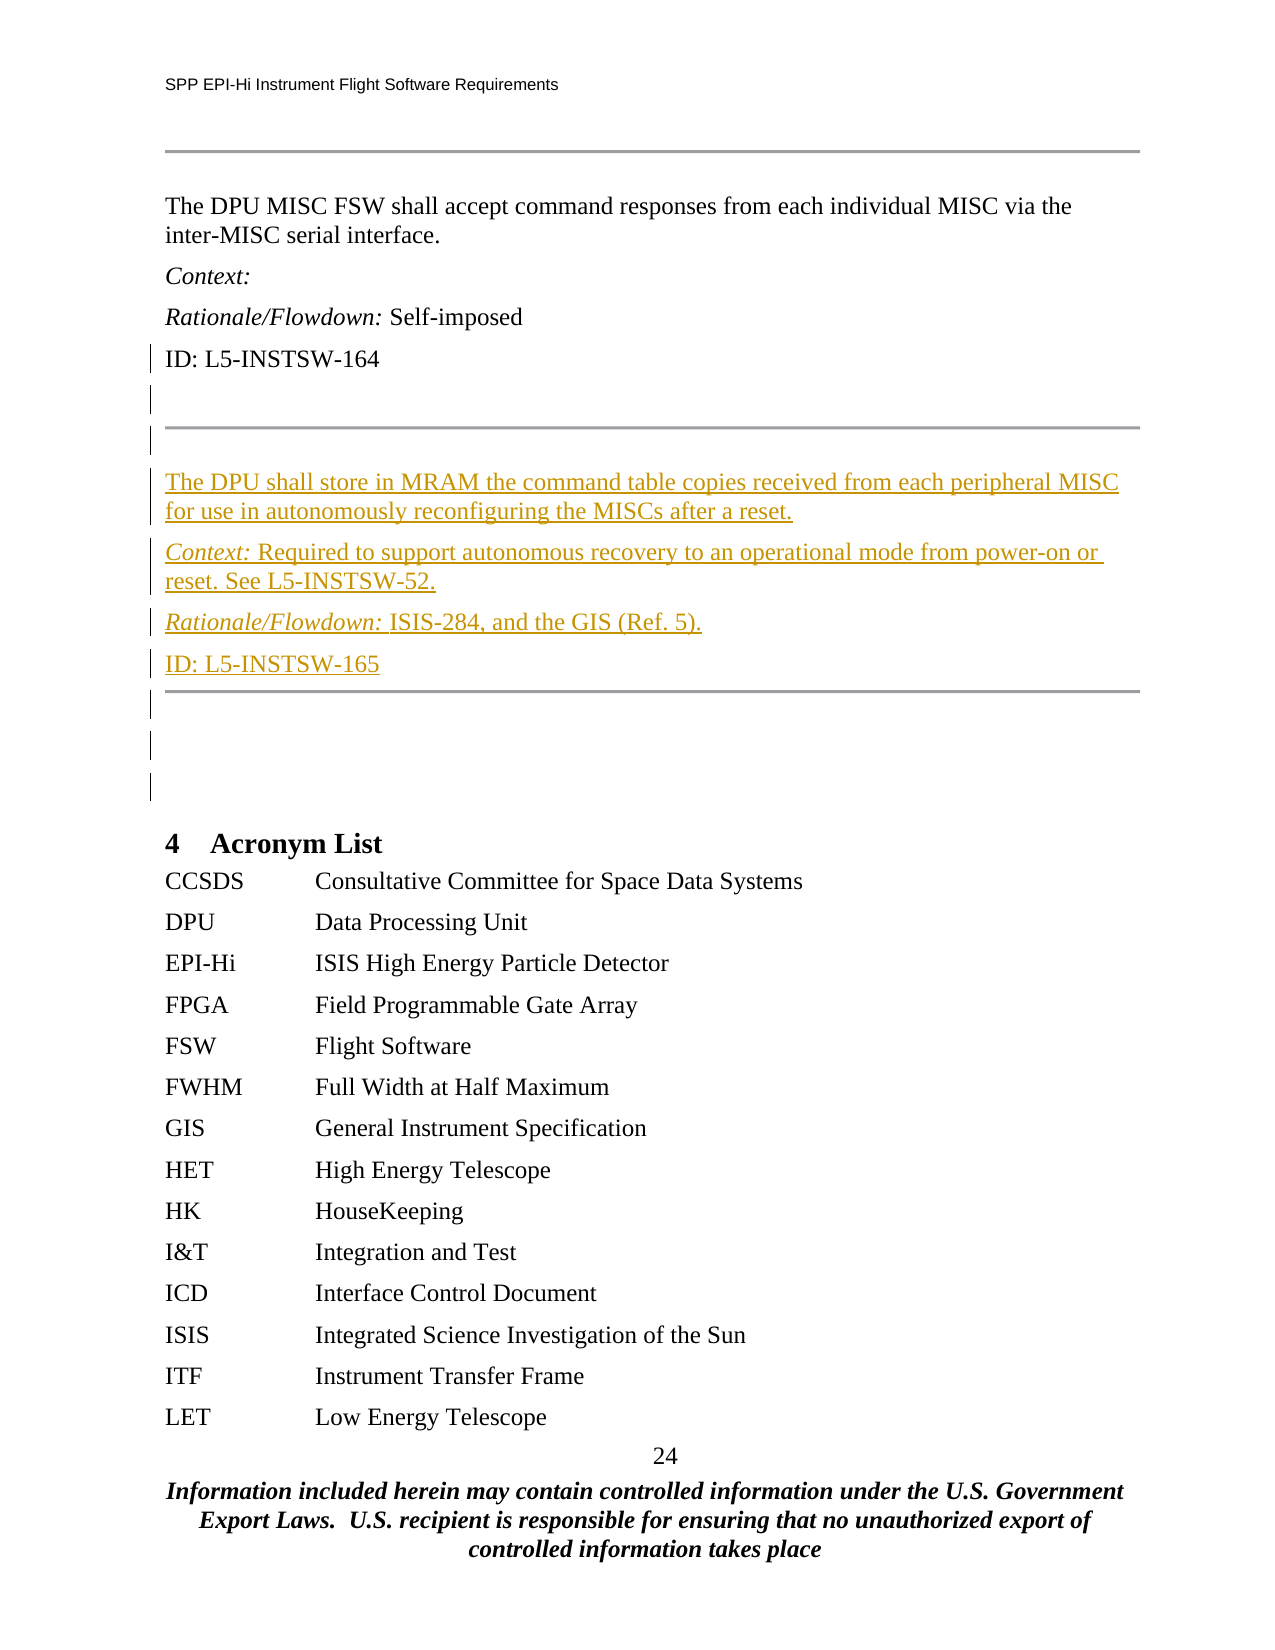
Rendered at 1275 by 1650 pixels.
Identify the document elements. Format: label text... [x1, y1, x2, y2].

text I&T Integration and Test [165, 1237, 1125, 1266]
text EPI-Hi ISIS High Energy Particle Detector [165, 948, 1125, 977]
text The DPU MISC FSW shall accept command responses from each individual MISC via the inter-MISC serial interface. [165, 191, 1125, 249]
text CCSDS Consultative Committee for Space Data Systems [165, 866, 1125, 895]
text ID: L5-INSTSW-164 [165, 344, 1125, 372]
text LET Low Energy Telescope [165, 1402, 1125, 1431]
text GIS General Instrument Specification [165, 1113, 1125, 1142]
text Context: [165, 261, 1125, 290]
text FWHM Full Width at Half Maximum [165, 1072, 1125, 1101]
text DPU Data Processing Unit [165, 907, 1125, 936]
text Rationale/Flowdown: Self-imposed [165, 302, 1125, 331]
subtitle Acronym List [165, 826, 1125, 860]
text FPGA Field Programmable Gate Array [165, 990, 1125, 1018]
text HET High Energy Telescope [165, 1155, 1125, 1183]
text FSW Flight Software [165, 1031, 1125, 1060]
text ISIS Integrated Science Investigation of the Sun [165, 1320, 1125, 1348]
text ICD Interface Control Document [165, 1278, 1125, 1307]
text ITF Instrument Transfer Frame [165, 1361, 1125, 1390]
text HK HouseKeeping [165, 1196, 1125, 1225]
